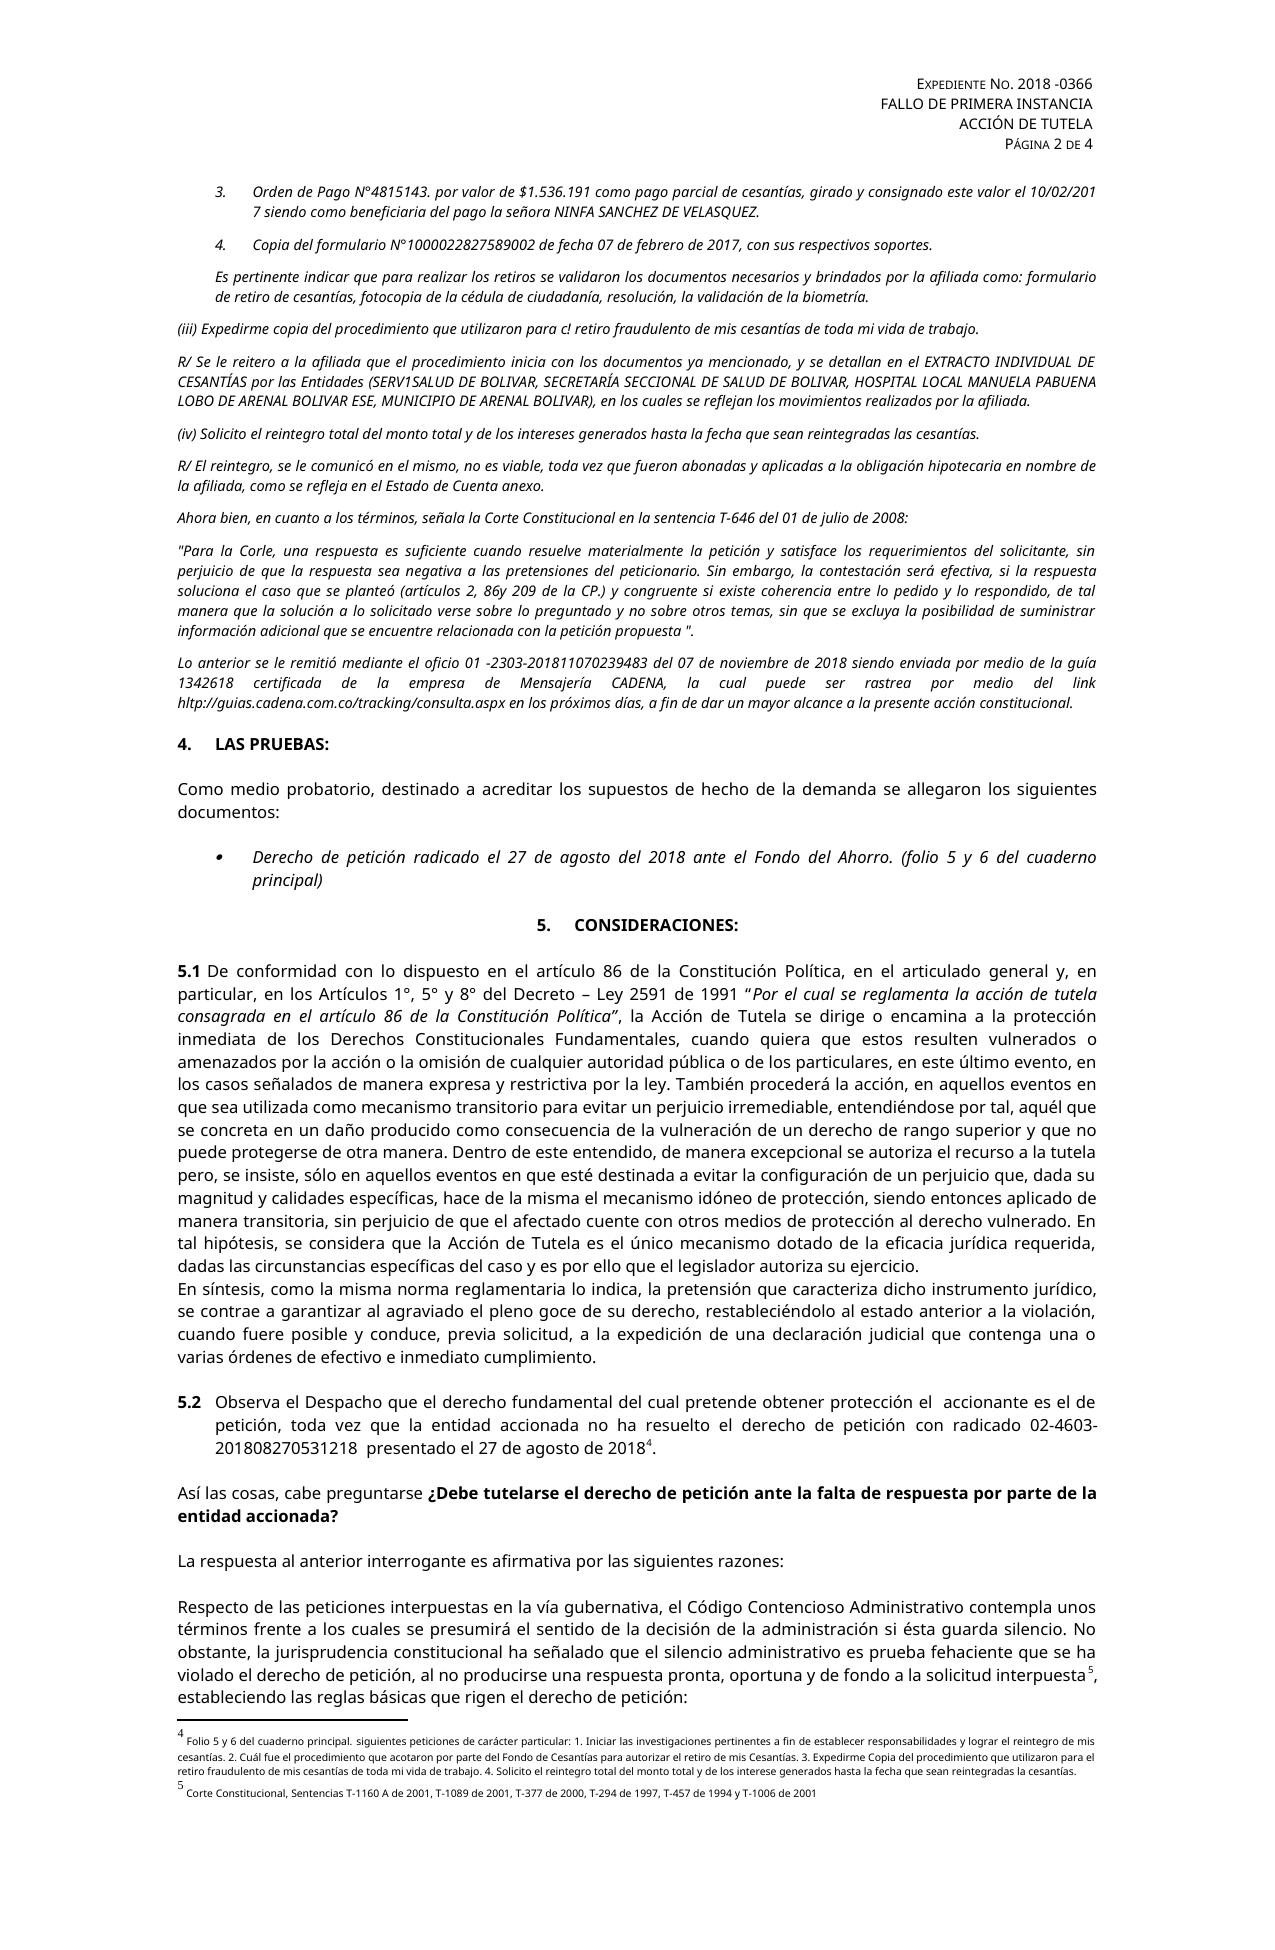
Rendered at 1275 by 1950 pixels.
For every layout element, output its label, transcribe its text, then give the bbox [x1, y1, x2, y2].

text (iv) Solicito el reintegro total del monto total y de los intereses generados hasta la fecha que sean reintegradas las cesantías. [177, 424, 1098, 443]
list LAS PRUEBAS: [177, 732, 1098, 755]
list Observa el Despacho que el derecho fundamental del cual pretende obtener protección el accionante es el de petición, toda vez que la entidad accionada no ha resuelto el derecho de petición con radicado 02-4603-201808270531218 presentado el 27 de agosto de 2018. [177, 1391, 1098, 1459]
text En síntesis, como la misma norma reglamentaria lo indica, la pretensión que caracteriza dicho instrumento jurídico, se contrae a garantizar al agraviado el pleno goce de su derecho, restableciéndolo al estado anterior a la violación, cuando fuere posible y conduce, previa solicitud, a la expedición de una declaración judicial que contenga una o varias órdenes de efectivo e inmediato cumplimiento. [177, 1277, 1098, 1368]
text "Para la Corle, una respuesta es suficiente cuando resuelve materialmente la petición y satisface los requerimientos del solicitante, sin perjuicio de que la respuesta sea negativa a las pretensiones del peticionario. Sin embargo, la contestación será efectiva, si la respuesta soluciona el caso que se planteó (artículos 2, 86y 209 de la CP.) y congruente si existe coherencia entre lo pedido y lo respondido, de tal manera que la solución a lo solicitado verse sobre lo preguntado y no sobre otros temas, sin que se excluya la posibilidad de suministrar información adicional que se encuentre relacionada con la petición propuesta ". [177, 541, 1098, 640]
text Lo anterior se le remitió mediante el oficio 01 -2303-201811070239483 del 07 de noviembre de 2018 siendo enviada por medio de la guía 1342618 certificada de la empresa de Mensajería CADENA, la cual puede ser rastrea por medio del link hltp://guias.cadena.com.co/tracking/consulta.aspx en los próximos días, a fin de dar un mayor alcance a la presente acción constitucional. [177, 653, 1098, 712]
text Así las cosas, cabe preguntarse ¿Debe tutelarse el derecho de petición ante la falta de respuesta por parte de la entidad accionada? [177, 1482, 1098, 1527]
text La respuesta al anterior interrogante es afirmativa por las siguientes razones: [177, 1550, 1098, 1572]
text Respecto de las peticiones interpuestas en la vía gubernativa, el Código Contencioso Administrativo contempla unos términos frente a los cuales se presumirá el sentido de la decisión de la administración si ésta guarda silencio. No obstante, la jurisprudencia constitucional ha señalado que el silencio administrativo es prueba fehaciente que se ha violado el derecho de petición, al no producirse una respuesta pronta, oportuna y de fondo a la solicitud interpuesta, estableciendo las reglas básicas que rigen el derecho de petición: [177, 1595, 1098, 1709]
list Orden de Pago N°4815143. por valor de $1.536.191 como pago parcial de cesantías, girado y consignado este valor el 10/02/201 7 siendo como beneficiaria del pago la señora NINFA SANCHEZ DE VELASQUEZ. [215, 182, 1098, 222]
list Copia del formulario N°1000022827589002 de fecha 07 de febrero de 2017, con sus respectivos soportes. [215, 234, 1098, 254]
text R/ Se le reitero a la afiliada que el procedimiento inicia con los documentos ya mencionado, y se detallan en el EXTRACTO INDIVIDUAL DE CESANTÍAS por las Entidades (SERV1SALUD DE BOLIVAR, SECRETARÍA SECCIONAL DE SALUD DE BOLIVAR, HOSPITAL LOCAL MANUELA PABUENA LOBO DE ARENAL BOLIVAR ESE, MUNICIPIO DE ARENAL BOLIVAR), en los cuales se reflejan los movimientos realizados por la afiliada. [177, 351, 1098, 411]
list Derecho de petición radicado el 27 de agosto del 2018 ante el Fondo del Ahorro. (folio 5 y 6 del cuaderno principal) [215, 846, 1098, 891]
text Como medio probatorio, destinado a acreditar los supuestos de hecho de la demanda se allegaron los siguientes documentos: [177, 778, 1098, 823]
text R/ El reintegro, se le comunicó en el mismo, no es viable, toda vez que fueron abonadas y aplicadas a la obligación hipotecaria en nombre de la afiliada, como se refleja en el Estado de Cuenta anexo. [177, 456, 1098, 496]
list De conformidad con lo dispuesto en el artículo 86 de la Constitución Política, en el articulado general y, en particular, en los Artículos 1°, 5° y 8° del Decreto – Ley 2591 de 1991 “Por el cual se reglamenta la acción de tutela consagrada en el artículo 86 de la Constitución Política”, la Acción de Tutela se dirige o encamina a la protección inmediata de los Derechos Constitucionales Fundamentales, cuando quiera que estos resulten vulnerados o amenazados por la acción o la omisión de cualquier autoridad pública o de los particulares, en este último evento, en los casos señalados de manera expresa y restrictiva por la ley. También procederá la acción, en aquellos eventos en que sea utilizada como mecanismo transitorio para evitar un perjuicio irremediable, entendiéndose por tal, aquél que se concreta en un daño producido como consecuencia de la vulneración de un derecho de rango superior y que no puede protegerse de otra manera. Dentro de este entendido, de manera excepcional se autoriza el recurso a la tutela pero, se insiste, sólo en aquellos eventos en que esté destinada a evitar la configuración de un perjuicio que, dada su magnitud y calidades específicas, hace de la misma el mecanismo idóneo de protección, siendo entonces aplicado de manera transitoria, sin perjuicio de que el afectado cuente con otros medios de protección al derecho vulnerado. En tal hipótesis, se considera que la Acción de Tutela es el único mecanismo dotado de la eficacia jurídica requerida, dadas las circunstancias específicas del caso y es por ello que el legislador autoriza su ejercicio. [177, 959, 1098, 1277]
text (iii) Expedirme copia del procedimiento que utilizaron para c! retiro fraudulento de mis cesantías de toda mi vida de trabajo. [177, 319, 1098, 339]
text Es pertinente indicar que para realizar los retiros se validaron los documentos necesarios y brindados por la afiliada como: formulario de retiro de cesantías, fotocopia de la cédula de ciudadanía, resolución, la validación de la biometría. [215, 267, 1098, 307]
text Ahora bien, en cuanto a los términos, señala la Corte Constitucional en la sentencia T-646 del 01 de julio de 2008: [177, 508, 1098, 528]
list CONSIDERACIONES: [177, 914, 1098, 937]
